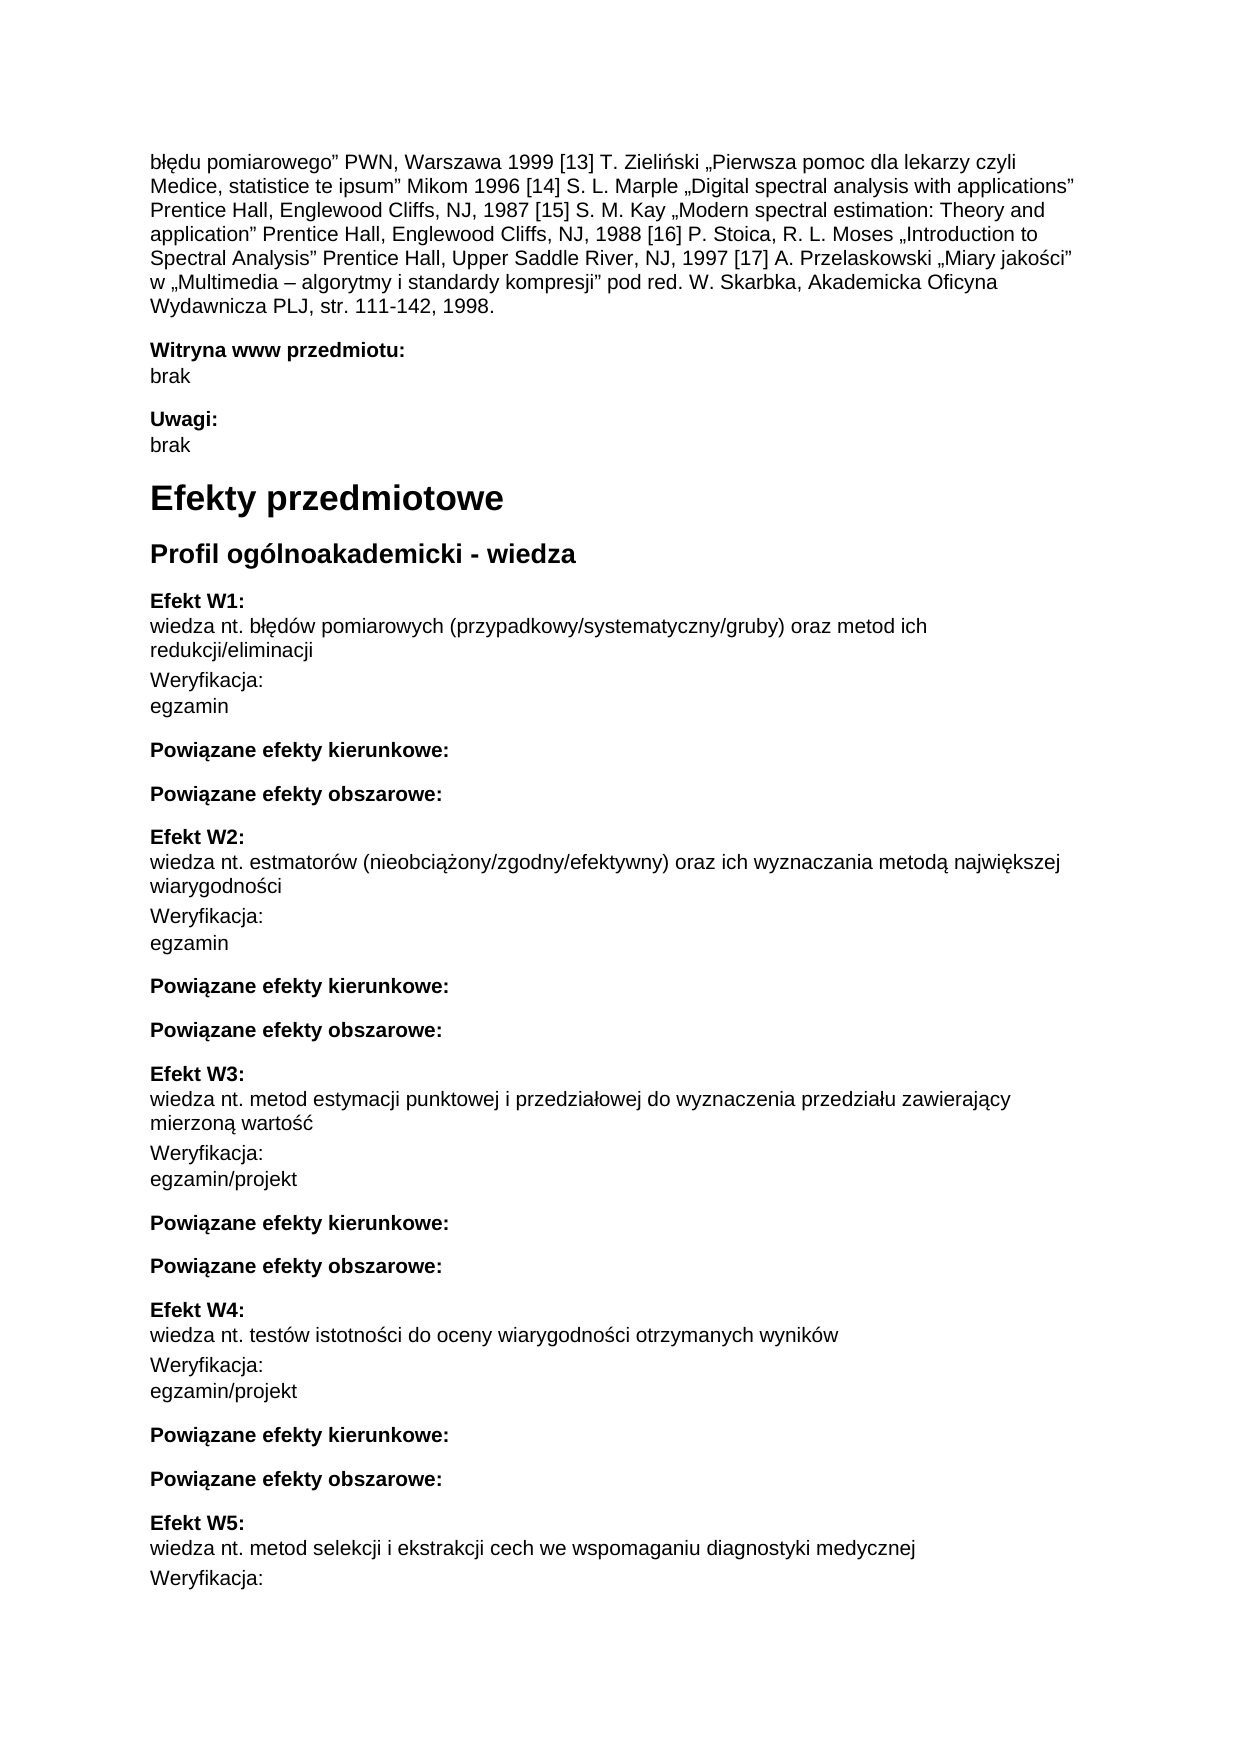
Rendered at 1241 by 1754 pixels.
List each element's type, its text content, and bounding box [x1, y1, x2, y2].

text Weryfikacja: [150, 1566, 1090, 1590]
text Efekt W5: [150, 1511, 1090, 1534]
text wiedza nt. metod selekcji i ekstrakcji cech we wspomaganiu diagnostyki medycznej [150, 1536, 1090, 1559]
text Powiązane efekty obszarowe: [150, 1467, 1090, 1491]
text brak [150, 363, 1090, 387]
text egzamin [150, 694, 1090, 718]
text wiedza nt. testów istotności do oceny wiarygodności otrzymanych wyników [150, 1323, 1090, 1347]
subtitle Profil ogólnoakademicki - wiedza [150, 538, 1090, 569]
text wiedza nt. estmatorów (nieobciążony/zgodny/efektywny) oraz ich wyznaczania metodą największej wiarygodności [150, 850, 1090, 898]
text wiedza nt. metod estymacji punktowej i przedziałowej do wyznaczenia przedziału zawierający mierzoną wartość [150, 1087, 1090, 1134]
text Powiązane efekty kierunkowe: [150, 974, 1090, 998]
text wiedza nt. błędów pomiarowych (przypadkowy/systematyczny/gruby) oraz metod ich redukcji/eliminacji [150, 614, 1090, 662]
text egzamin/projekt [150, 1379, 1090, 1403]
text Efekt W3: [150, 1062, 1090, 1086]
subtitle Efekty przedmiotowe [150, 477, 1090, 518]
text egzamin [150, 930, 1090, 954]
text brak [150, 433, 1090, 457]
text Witryna www przedmiotu: [150, 337, 1090, 361]
text Weryfikacja: [150, 1141, 1090, 1165]
text Efekt W4: [150, 1298, 1090, 1322]
text egzamin/projekt [150, 1167, 1090, 1191]
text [150, 150, 1090, 318]
text Powiązane efekty obszarowe: [150, 1254, 1090, 1278]
text Efekt W1: [150, 589, 1090, 613]
text Powiązane efekty kierunkowe: [150, 1211, 1090, 1234]
text Powiązane efekty kierunkowe: [150, 1423, 1090, 1447]
text Weryfikacja: [150, 668, 1090, 692]
text Powiązane efekty obszarowe: [150, 1018, 1090, 1042]
text Powiązane efekty kierunkowe: [150, 738, 1090, 762]
text Efekt W2: [150, 825, 1090, 849]
text Weryfikacja: [150, 1353, 1090, 1377]
text Powiązane efekty obszarowe: [150, 781, 1090, 805]
text Weryfikacja: [150, 904, 1090, 928]
text Uwagi: [150, 407, 1090, 431]
